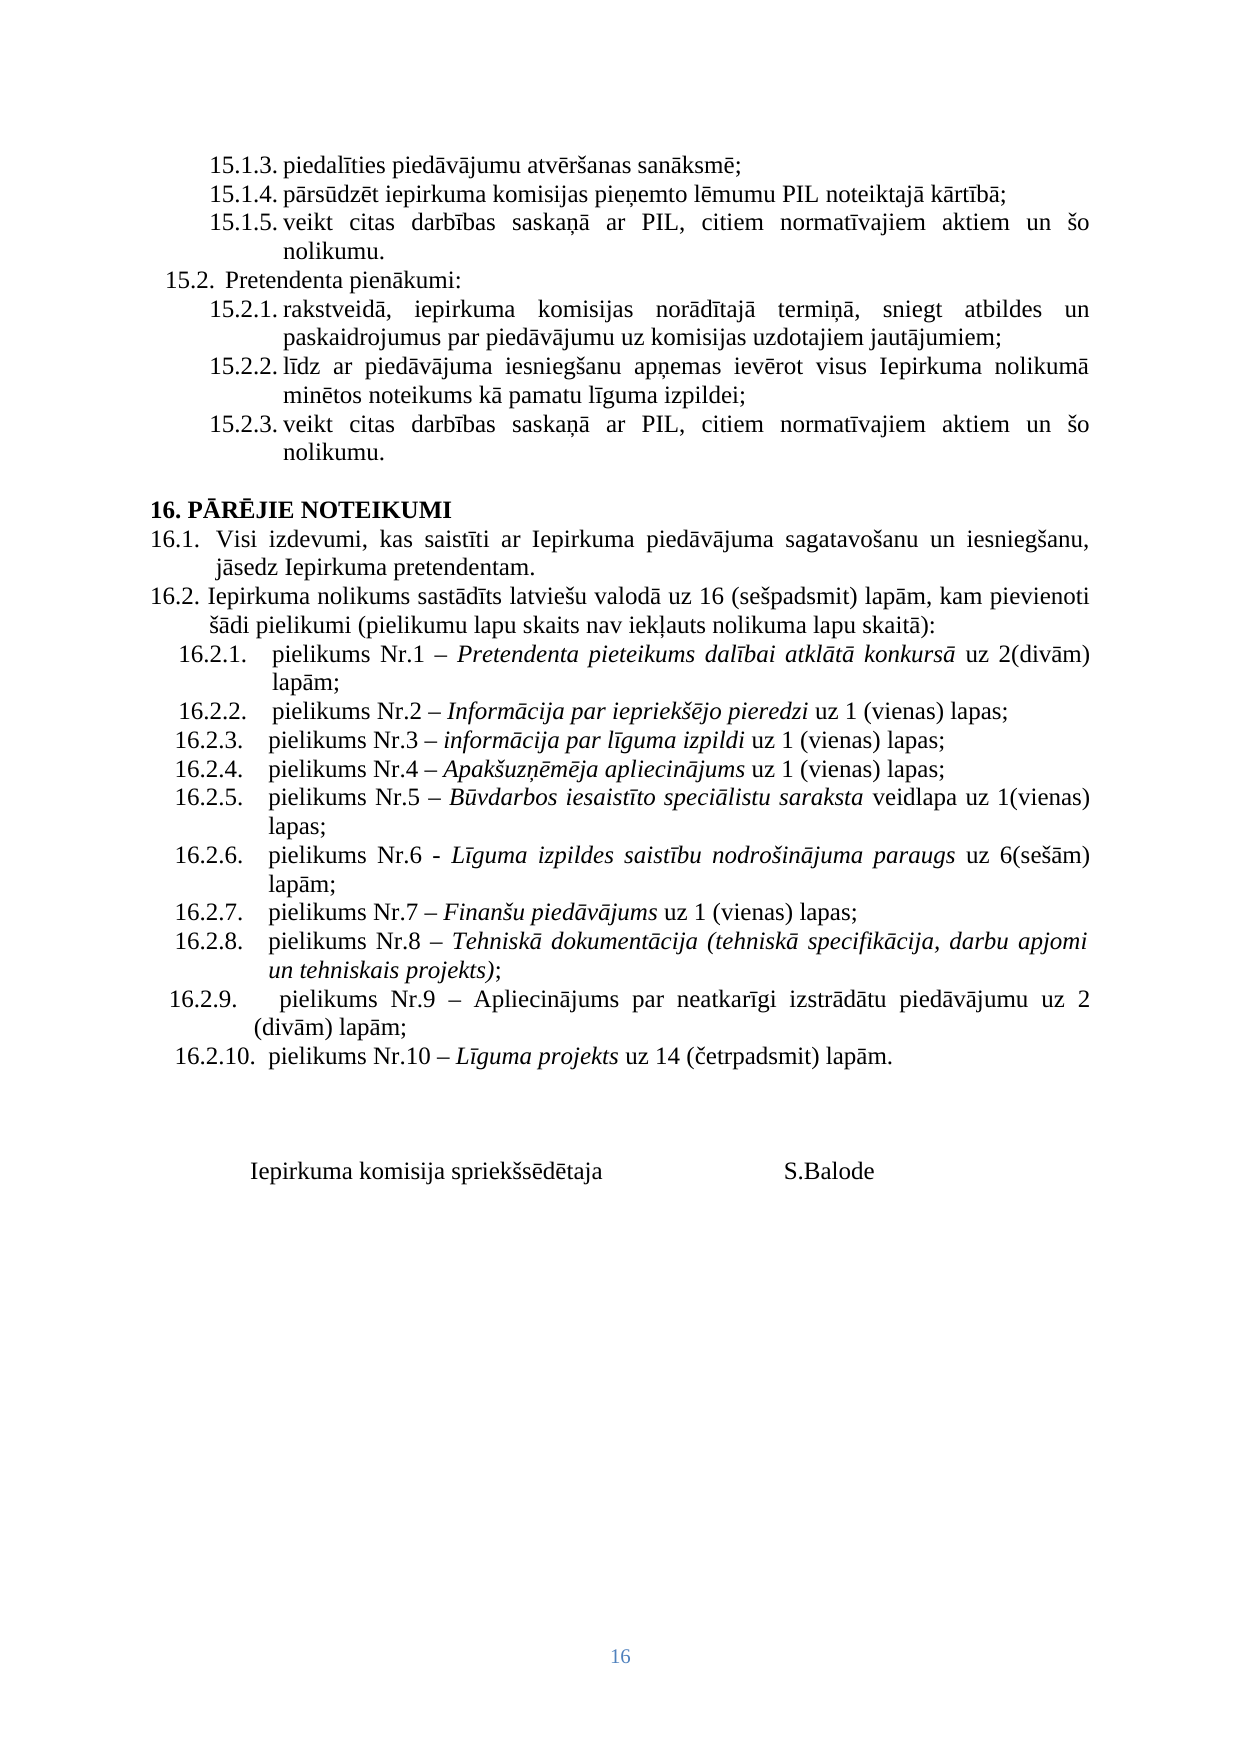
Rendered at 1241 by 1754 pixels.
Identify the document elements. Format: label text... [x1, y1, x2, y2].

list līdz ar piedāvājuma iesniegšanu apņemas ievērot visus Iepirkuma nolikumā minētos noteikums kā pamatu līguma izpildei; [209, 351, 1090, 409]
list pielikums Nr.3 – informācija par līguma izpildi uz 1 (vienas) lapas; [174, 725, 1090, 754]
list pielikums Nr.8 – Tehniskā dokumentācija (tehniskā specifikācija, darbu apjomi un tehniskais projekts); [174, 926, 1090, 984]
list Pretendenta pienākumi: [165, 265, 1090, 294]
text 16. PĀRĒJIE NOTEIKUMI [150, 495, 1090, 524]
list piedalīties piedāvājumu atvēršanas sanāksmē; [209, 150, 1090, 179]
list pārsūdzēt iepirkuma komisijas pieņemto lēmumu PIL noteiktajā kārtībā; [209, 179, 1090, 207]
list pielikums Nr.1 – Pretendenta pieteikums dalībai atklātā konkursā uz 2(divām) lapām; [178, 639, 1090, 696]
list pielikums Nr.9 – Apliecinājums par neatkarīgi izstrādātu piedāvājumu uz 2 (divām) lapām; [169, 984, 1090, 1041]
list rakstveidā, iepirkuma komisijas norādītajā termiņā, sniegt atbildes un paskaidrojumus par piedāvājumu uz komisijas uzdotajiem jautājumiem; [209, 294, 1090, 351]
text Iepirkuma komisija spriekšsēdētaja S.Balode [150, 1156, 1090, 1185]
list pielikums Nr.2 – Informācija par iepriekšējo pieredzi uz 1 (vienas) lapas; [178, 696, 1090, 725]
list Visi izdevumi, kas saistīti ar Iepirkuma piedāvājuma sagatavošanu un iesniegšanu, jāsedz Iepirkuma pretendentam. [150, 524, 1090, 581]
list pielikums Nr.5 – Būvdarbos iesaistīto speciālistu saraksta veidlapa uz 1(vienas) lapas; [174, 782, 1090, 840]
list pielikums Nr.10 – Līguma projekts uz 14 (četrpadsmit) lapām. [174, 1041, 1090, 1070]
list pielikums Nr.4 – Apakšuzņēmēja apliecinājums uz 1 (vienas) lapas; [174, 754, 1090, 782]
list pielikums Nr.7 – Finanšu piedāvājums uz 1 (vienas) lapas; [174, 897, 1090, 926]
list veikt citas darbības saskaņā ar PIL, citiem normatīvajiem aktiem un šo nolikumu. [209, 207, 1090, 265]
list veikt citas darbības saskaņā ar PIL, citiem normatīvajiem aktiem un šo nolikumu. [209, 409, 1090, 466]
list pielikums Nr.6 - Līguma izpildes saistību nodrošinājuma paraugs uz 6(sešām) lapām; [174, 840, 1090, 897]
text 16.2. Iepirkuma nolikums sastādīts latviešu valodā uz 16 (sešpadsmit) lapām, kam pievienoti šādi pielikumi (pielikumu lapu skaits nav iekļauts nolikuma lapu skaitā): [150, 581, 1090, 639]
